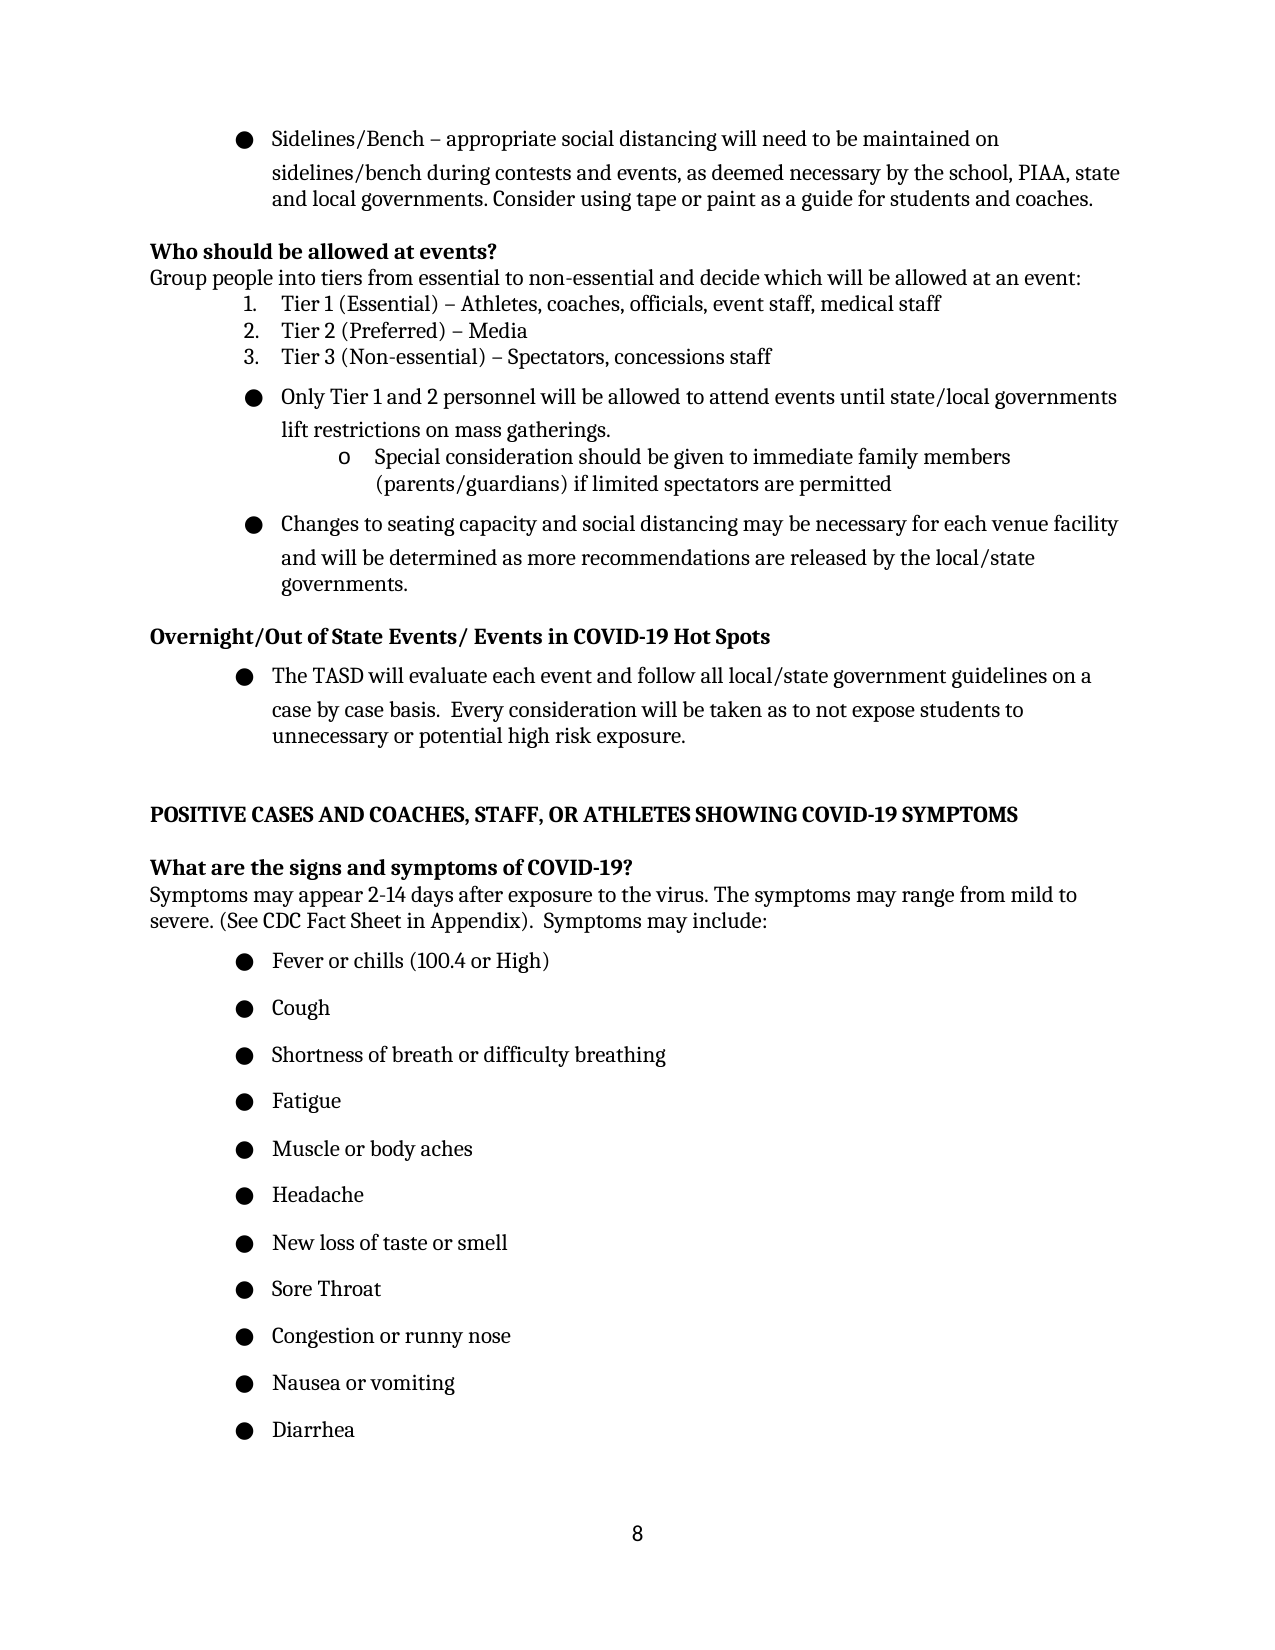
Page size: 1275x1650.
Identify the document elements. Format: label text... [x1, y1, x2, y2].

list Diarrhea [234, 1404, 1125, 1451]
text Overnight/Out of State Events/ Events in COVID-19 Hot Spots [150, 623, 1125, 650]
list Headache [234, 1169, 1125, 1216]
list New loss of taste or smell [234, 1216, 1125, 1263]
list Muscle or body aches [234, 1122, 1125, 1169]
list Tier 2 (Preferred) – Media [244, 318, 1125, 344]
list Nausea or vomiting [234, 1357, 1125, 1404]
list Fatigue [234, 1075, 1125, 1122]
list Cough [234, 981, 1125, 1028]
list Sidelines/Bench – appropriate social distancing will need to be maintained on sidelines/bench during contests and events, as deemed necessary by the school, PIAA, state and local governments. Consider using tape or paint as a guide for students and coaches. [234, 112, 1125, 212]
list Only Tier 1 and 2 personnel will be allowed to attend events until state/local governments lift restrictions on mass gatherings. [244, 370, 1125, 444]
list Shortness of breath or difficulty breathing [234, 1028, 1125, 1075]
text Who should be allowed at events? [150, 238, 1125, 265]
list Tier 1 (Essential) – Athletes, coaches, officials, event staff, medical staff [244, 291, 1125, 318]
text Symptoms may appear 2-14 days after exposure to the virus. The symptoms may range from mild to severe. (See CDC Fact Sheet in Appendix). Symptoms may include: [150, 881, 1125, 934]
list Changes to seating capacity and social distancing may be necessary for each venue facility and will be determined as more recommendations are released by the local/state governments. [244, 497, 1125, 597]
list Sore Throat [234, 1263, 1125, 1310]
text POSITIVE CASES AND COACHES, STAFF, OR ATHLETES SHOWING COVID-19 SYMPTOMS [150, 802, 1125, 829]
list Tier 3 (Non-essential) – Spectators, concessions staff [244, 344, 1125, 370]
list Fever or chills (100.4 or High) [234, 934, 1125, 981]
list The TASD will evaluate each event and follow all local/state government guidelines on a case by case basis. Every consideration will be taken as to not expose students to unnecessary or potential high risk exposure. [234, 650, 1125, 749]
list Congestion or runny nose [234, 1310, 1125, 1357]
text What are the signs and symptoms of COVID-19? [150, 855, 1125, 881]
text Group people into tiers from essential to non-essential and decide which will be allowed at an event: [150, 265, 1125, 291]
list Special consideration should be given to immediate family members (parents/guardians) if limited spectators are permitted [337, 444, 1125, 497]
